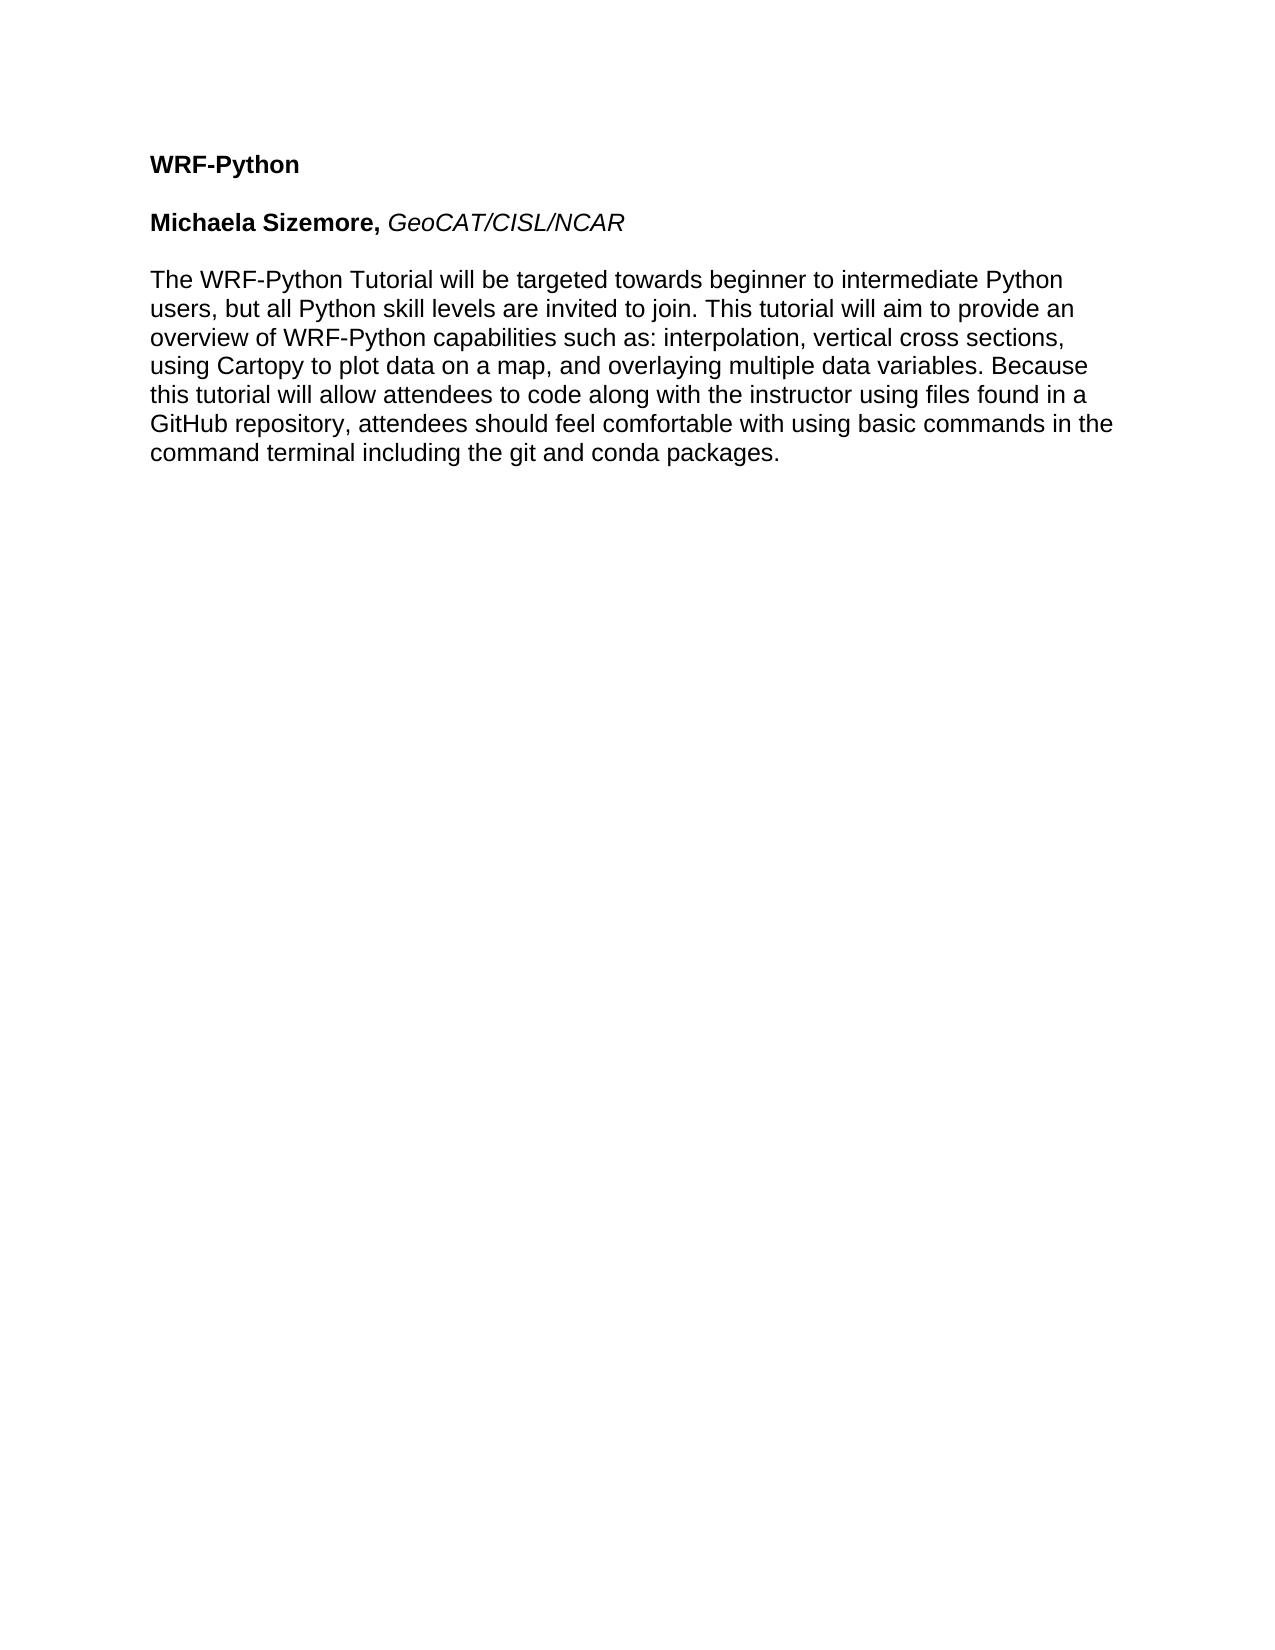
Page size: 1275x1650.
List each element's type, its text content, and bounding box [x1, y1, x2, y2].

text Michaela Sizemore, GeoCAT/CISL/NCAR [150, 207, 1125, 236]
text WRF-Python [150, 150, 1125, 179]
text The WRF-Python Tutorial will be targeted towards beginner to intermediate Python users, but all Python skill levels are invited to join. This tutorial will aim to provide an overview of WRF-Python capabilities such as: interpolation, vertical cross sections, using Cartopy to plot data on a map, and overlaying multiple data variables. Because this tutorial will allow attendees to code along with the instructor using files found in a GitHub repository, attendees should feel comfortable with using basic commands in the command terminal including the git and conda packages. [150, 265, 1125, 466]
